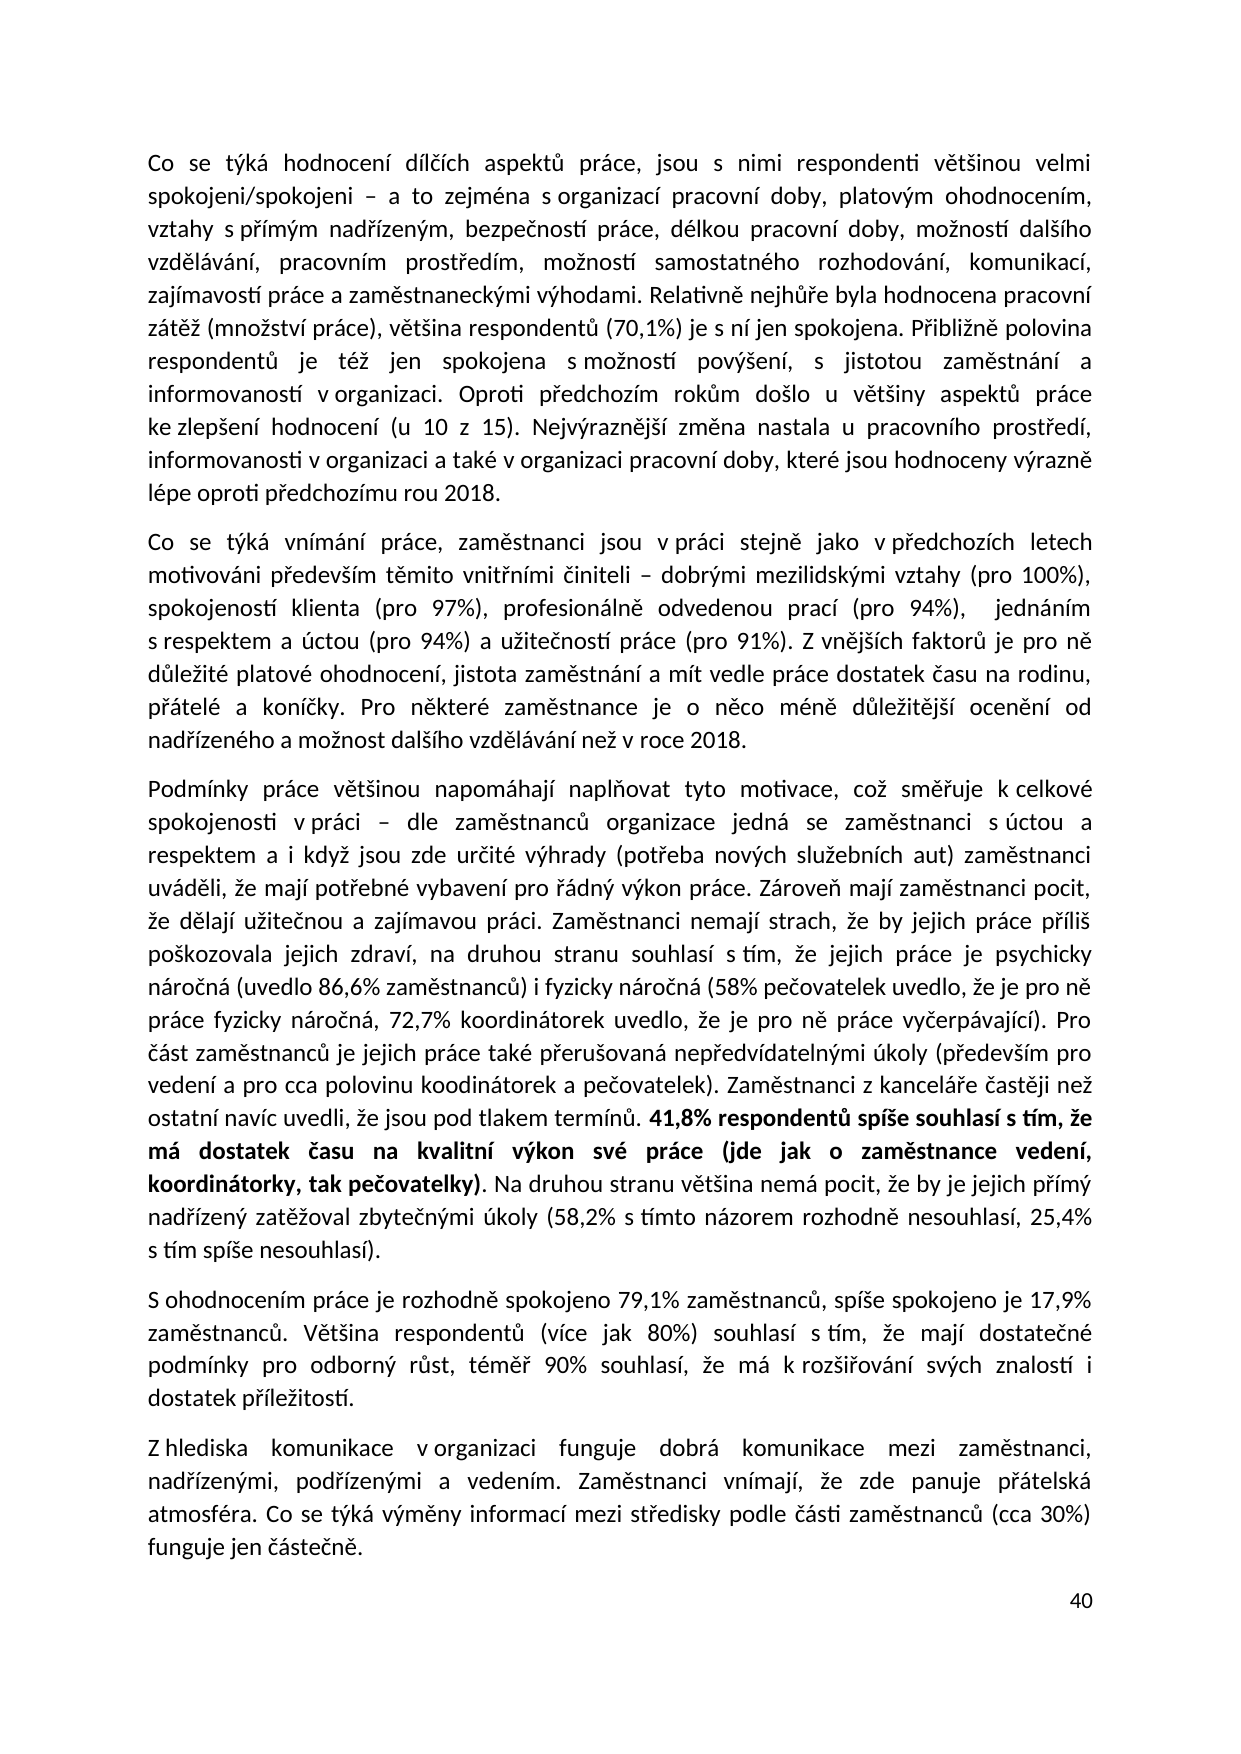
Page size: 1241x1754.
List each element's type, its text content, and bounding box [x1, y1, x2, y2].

text Co se týká vnímání práce, zaměstnanci jsou v práci stejně jako v předchozích letech motivováni především těmito vnitřními činiteli – dobrými mezilidskými vztahy (pro 100%), spokojeností klienta (pro 97%), profesionálně odvedenou prací (pro 94%), jednáním s respektem a úctou (pro 94%) a užitečností práce (pro 91%). Z vnějších faktorů je pro ně důležité platové ohodnocení, jistota zaměstnání a mít vedle práce dostatek času na rodinu, přátelé a koníčky. Pro některé zaměstnance je o něco méně důležitější ocenění od nadřízeného a možnost dalšího vzdělávání než v roce 2018. [148, 526, 1093, 754]
text Podmínky práce většinou napomáhají naplňovat tyto motivace, což směřuje k celkové spokojenosti v práci – dle zaměstnanců organizace jedná se zaměstnanci s úctou a respektem a i když jsou zde určité výhrady (potřeba nových služebních aut) zaměstnanci uváděli, že mají potřebné vybavení pro řádný výkon práce. Zároveň mají zaměstnanci pocit, že dělají užitečnou a zajímavou práci. Zaměstnanci nemají strach, že by jejich práce příliš poškozovala jejich zdraví, na druhou stranu souhlasí s tím, že jejich práce je psychicky náročná (uvedlo 86,6% zaměstnanců) i fyzicky náročná (58% pečovatelek uvedlo, že je pro ně práce fyzicky náročná, 72,7% koordinátorek uvedlo, že je pro ně práce vyčerpávající). Pro část zaměstnanců je jejich práce také přerušovaná nepředvídatelnými úkoly (především pro vedení a pro cca polovinu koodinátorek a pečovatelek). Zaměstnanci z kanceláře častěji než ostatní navíc uvedli, že jsou pod tlakem termínů. 41,8% respondentů spíše souhlasí s tím, že má dostatek času na kvalitní výkon své práce (jde jak o zaměstnance vedení, koordinátorky, tak pečovatelky). Na druhou stranu většina nemá pocit, že by je jejich přímý nadřízený zatěžoval zbytečnými úkoly (58,2% s tímto názorem rozhodně nesouhlasí, 25,4% s tím spíše nesouhlasí). [148, 773, 1093, 1265]
text Co se týká hodnocení dílčích aspektů práce, jsou s nimi respondenti většinou velmi spokojeni/spokojeni – a to zejména s organizací pracovní doby, platovým ohodnocením, vztahy s přímým nadřízeným, bezpečností práce, délkou pracovní doby, možností dalšího vzdělávání, pracovním prostředím, možností samostatného rozhodování, komunikací, zajímavostí práce a zaměstnaneckými výhodami. Relativně nejhůře byla hodnocena pracovní zátěž (množství práce), většina respondentů (70,1%) je s ní jen spokojena. Přibližně polovina respondentů je též jen spokojena s možností povýšení, s jistotou zaměstnání a informovaností v organizaci. Oproti předchozím rokům došlo u většiny aspektů práce ke zlepšení hodnocení (u 10 z 15). Nejvýraznější změna nastala u pracovního prostředí, informovanosti v organizaci a také v organizaci pracovní doby, které jsou hodnoceny výrazně lépe oproti předchozímu rou 2018. [148, 148, 1093, 507]
text Z hlediska komunikace v organizaci funguje dobrá komunikace mezi zaměstnanci, nadřízenými, podřízenými a vedením. Zaměstnanci vnímají, že zde panuje přátelská atmosféra. Co se týká výměny informací mezi středisky podle části zaměstnanců (cca 30%) funguje jen částečně. [148, 1432, 1093, 1561]
text S ohodnocením práce je rozhodně spokojeno 79,1% zaměstnanců, spíše spokojeno je 17,9% zaměstnanců. Většina respondentů (více jak 80%) souhlasí s tím, že mají dostatečné podmínky pro odborný růst, téměř 90% souhlasí, že má k rozšiřování svých znalostí i dostatek příležitostí. [148, 1284, 1093, 1413]
